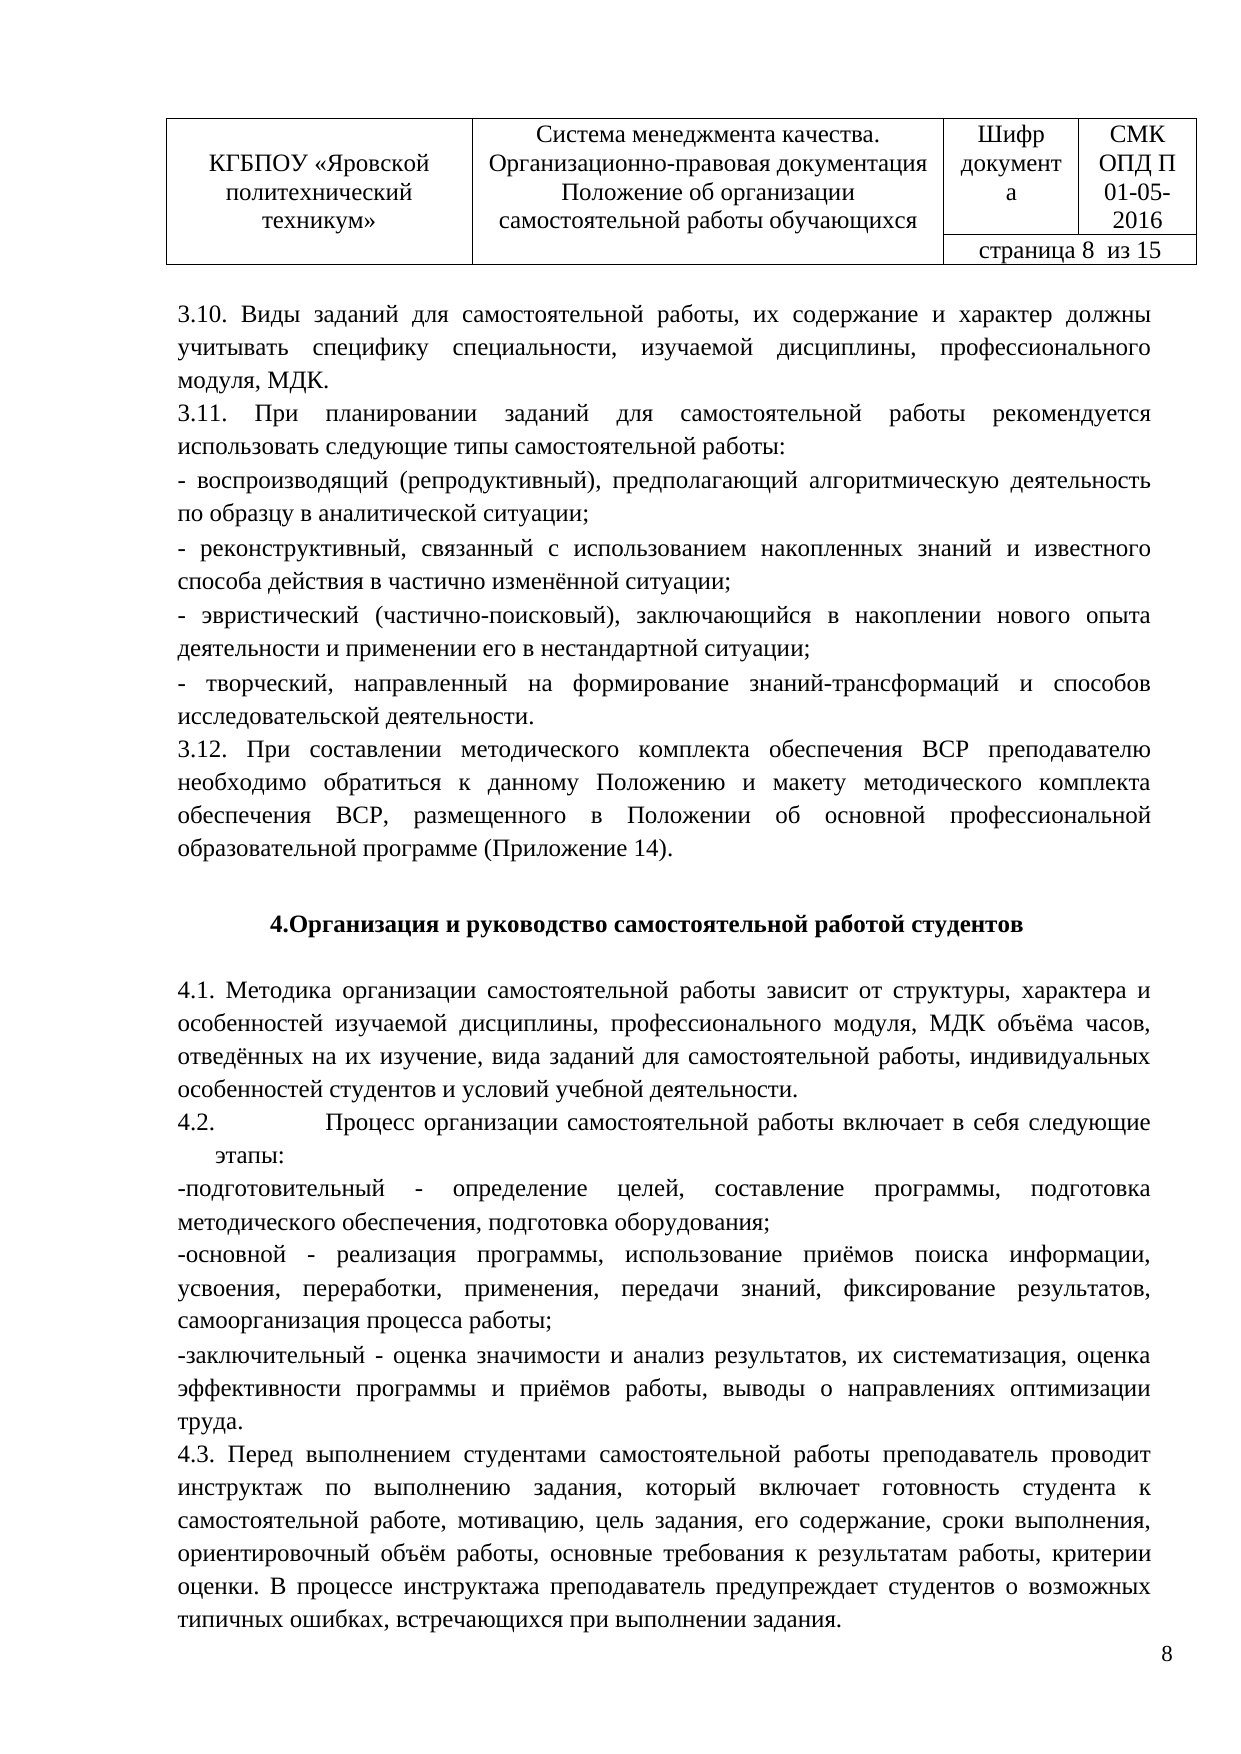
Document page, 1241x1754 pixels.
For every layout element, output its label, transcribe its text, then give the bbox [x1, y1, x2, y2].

text 4.1. Методика организации самостоятельной работы зависит от структуры, характера и особенностей изучаемой дисциплины, профессионального модуля, МДК объёма часов, отведённых на их изучение, вида заданий для самостоятельной работы, индивидуальных особенностей студентов и условий учебной деятельности. [177, 975, 1152, 1103]
text -подготовительный - определение целей, составление программы, подготовка методического обеспечения, подготовка оборудования; [177, 1173, 1152, 1235]
table_header КГБПОУ «Яровской политехнический техникум» [167, 119, 472, 264]
text 4.3. Перед выполнением студентами самостоятельной работы преподаватель проводит инструктаж по выполнению задания, который включает готовность студента к самостоятельной работе, мотивацию, цель задания, его содержание, сроки выполнения, ориентировочный объём работы, основные требования к результатам работы, критерии оценки. В процессе инструктажа преподаватель предупреждает студентов о возможных типичных ошибках, встречающихся при выполнении задания. [177, 1439, 1152, 1633]
text - воспроизводящий (репродуктивный), предполагающий алгоритмическую деятельность по образцу в аналитической ситуации; [177, 465, 1152, 527]
table_header Система менеджмента качества. Организационно-правовая документация Положение об организации самостоятельной работы обучающихся [473, 119, 943, 264]
text -заключительный - оценка значимости и анализ результатов, их систематизация, оценка эффективности программы и приёмов работы, выводы о направлениях оптимизации труда. [177, 1340, 1152, 1435]
text - эвристический (частично-поисковый), заключающийся в накоплении нового опыта деятельности и применении его в нестандартной ситуации; [177, 600, 1152, 662]
text 3.11. При планировании заданий для самостоятельной работы рекомендуется использовать следующие типы самостоятельной работы: [177, 398, 1152, 460]
table_header Шифр документа [944, 119, 1078, 234]
table_cell страница 8 из 15 [944, 235, 1196, 264]
text 4.Организация и руководство самостоятельной работой студентов [270, 909, 1152, 938]
text -основной - реализация программы, использование приёмов поиска информации, усвоения, переработки, применения, передачи знаний, фиксирование результатов, самоорганизация процесса работы; [177, 1239, 1152, 1334]
text - реконструктивный, связанный с использованием накопленных знаний и известного способа действия в частично изменённой ситуации; [177, 533, 1152, 594]
list Процесс организации самостоятельной работы включает в себя следующие этапы: [177, 1107, 1152, 1169]
text - творческий, направленный на формирование знаний-трансформаций и способов исследовательской деятельности. [177, 668, 1152, 729]
text 3.10. Виды заданий для самостоятельной работы, их содержание и характер должны учитывать специфику специальности, изучаемой дисциплины, профессионального модуля, МДК. [177, 299, 1152, 394]
text 3.12. При составлении методического комплекта обеспечения ВСР преподавателю необходимо обратиться к данному Положению и макету методического комплекта обеспечения ВСР, размещенного в Положении об основной профессиональной образовательной программе (Приложение 14). [177, 734, 1152, 862]
table_header СМК ОПД П 01-05-2016 [1079, 119, 1196, 234]
